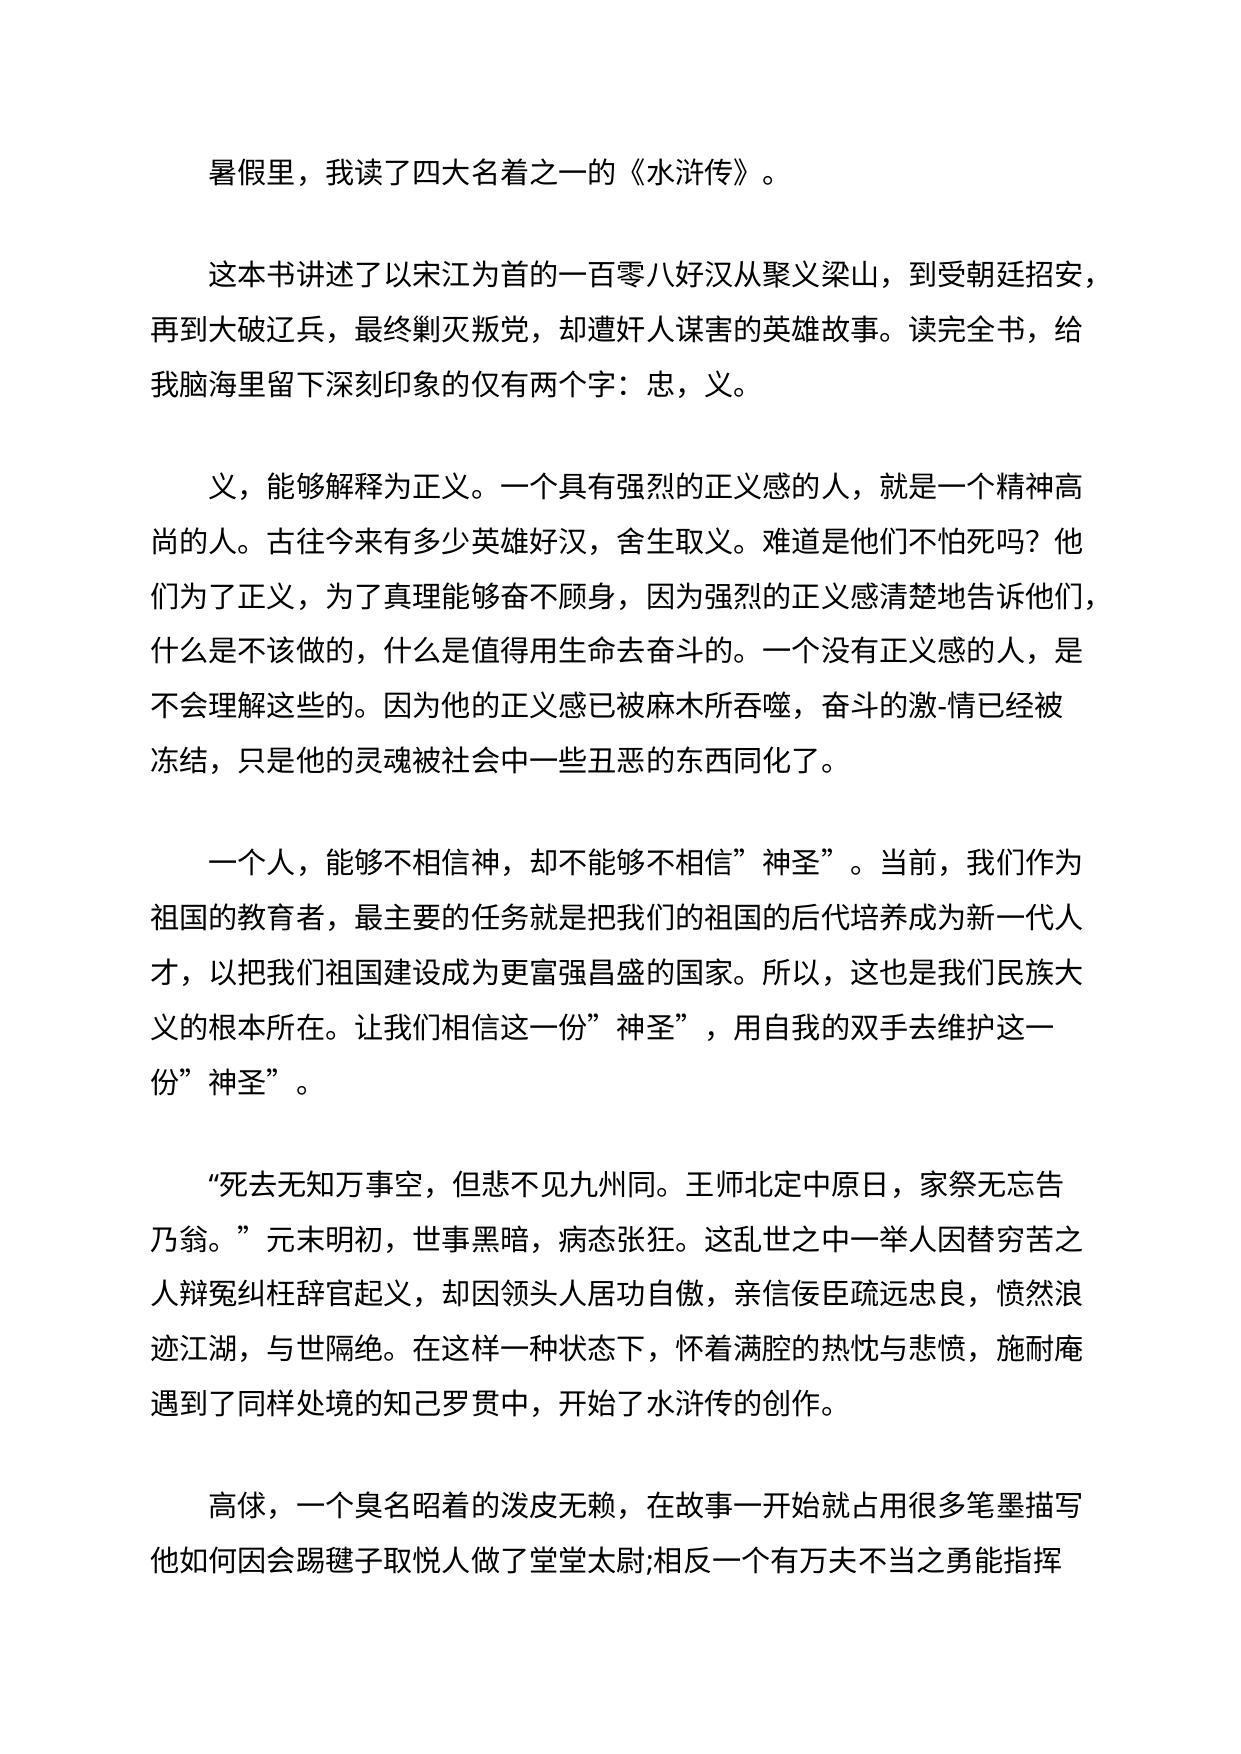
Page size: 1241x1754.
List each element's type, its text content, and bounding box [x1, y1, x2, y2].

text “死去无知万事空，但悲不见九州同。王师北定中原日，家祭无忘告乃翁。”元末明初，世事黑暗，病态张狂。这乱世之中一举人因替穷苦之人辩冤纠枉辞官起义，却因领头人居功自傲，亲信佞臣疏远忠良，愤然浪迹江湖，与世隔绝。在这样一种状态下，怀着满腔的热忱与悲愤，施耐庵遇到了同样处境的知己罗贯中，开始了水浒传的创作。 [150, 1161, 1090, 1423]
text 一个人，能够不相信神，却不能够不相信”神圣”。当前，我们作为祖国的教育者，最主要的任务就是把我们的祖国的后代培养成为新一代人才，以把我们祖国建设成为更富强昌盛的国家。所以，这也是我们民族大义的根本所在。让我们相信这一份”神圣”，用自我的双手去维护这一份”神圣”。 [150, 840, 1090, 1102]
text 义，能够解释为正义。一个具有强烈的正义感的人，就是一个精神高尚的人。古往今来有多少英雄好汉，舍生取义。难道是他们不怕死吗？他们为了正义，为了真理能够奋不顾身，因为强烈的正义感清楚地告诉他们，什么是不该做的，什么是值得用生命去奋斗的。一个没有正义感的人，是不会理解这些的。因为他的正义感已被麻木所吞噬，奋斗的激-情已经被冻结，只是他的灵魂被社会中一些丑恶的东西同化了。 [150, 463, 1090, 780]
text 暑假里，我读了四大名着之一的《水浒传》。 [150, 150, 1090, 192]
text 这本书讲述了以宋江为首的一百零八好汉从聚义梁山，到受朝廷招安，再到大破辽兵，最终剿灭叛党，却遭奸人谋害的英雄故事。读完全书，给我脑海里留下深刻印象的仅有两个字：忠，义。 [150, 252, 1090, 404]
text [150, 1482, 1090, 1580]
